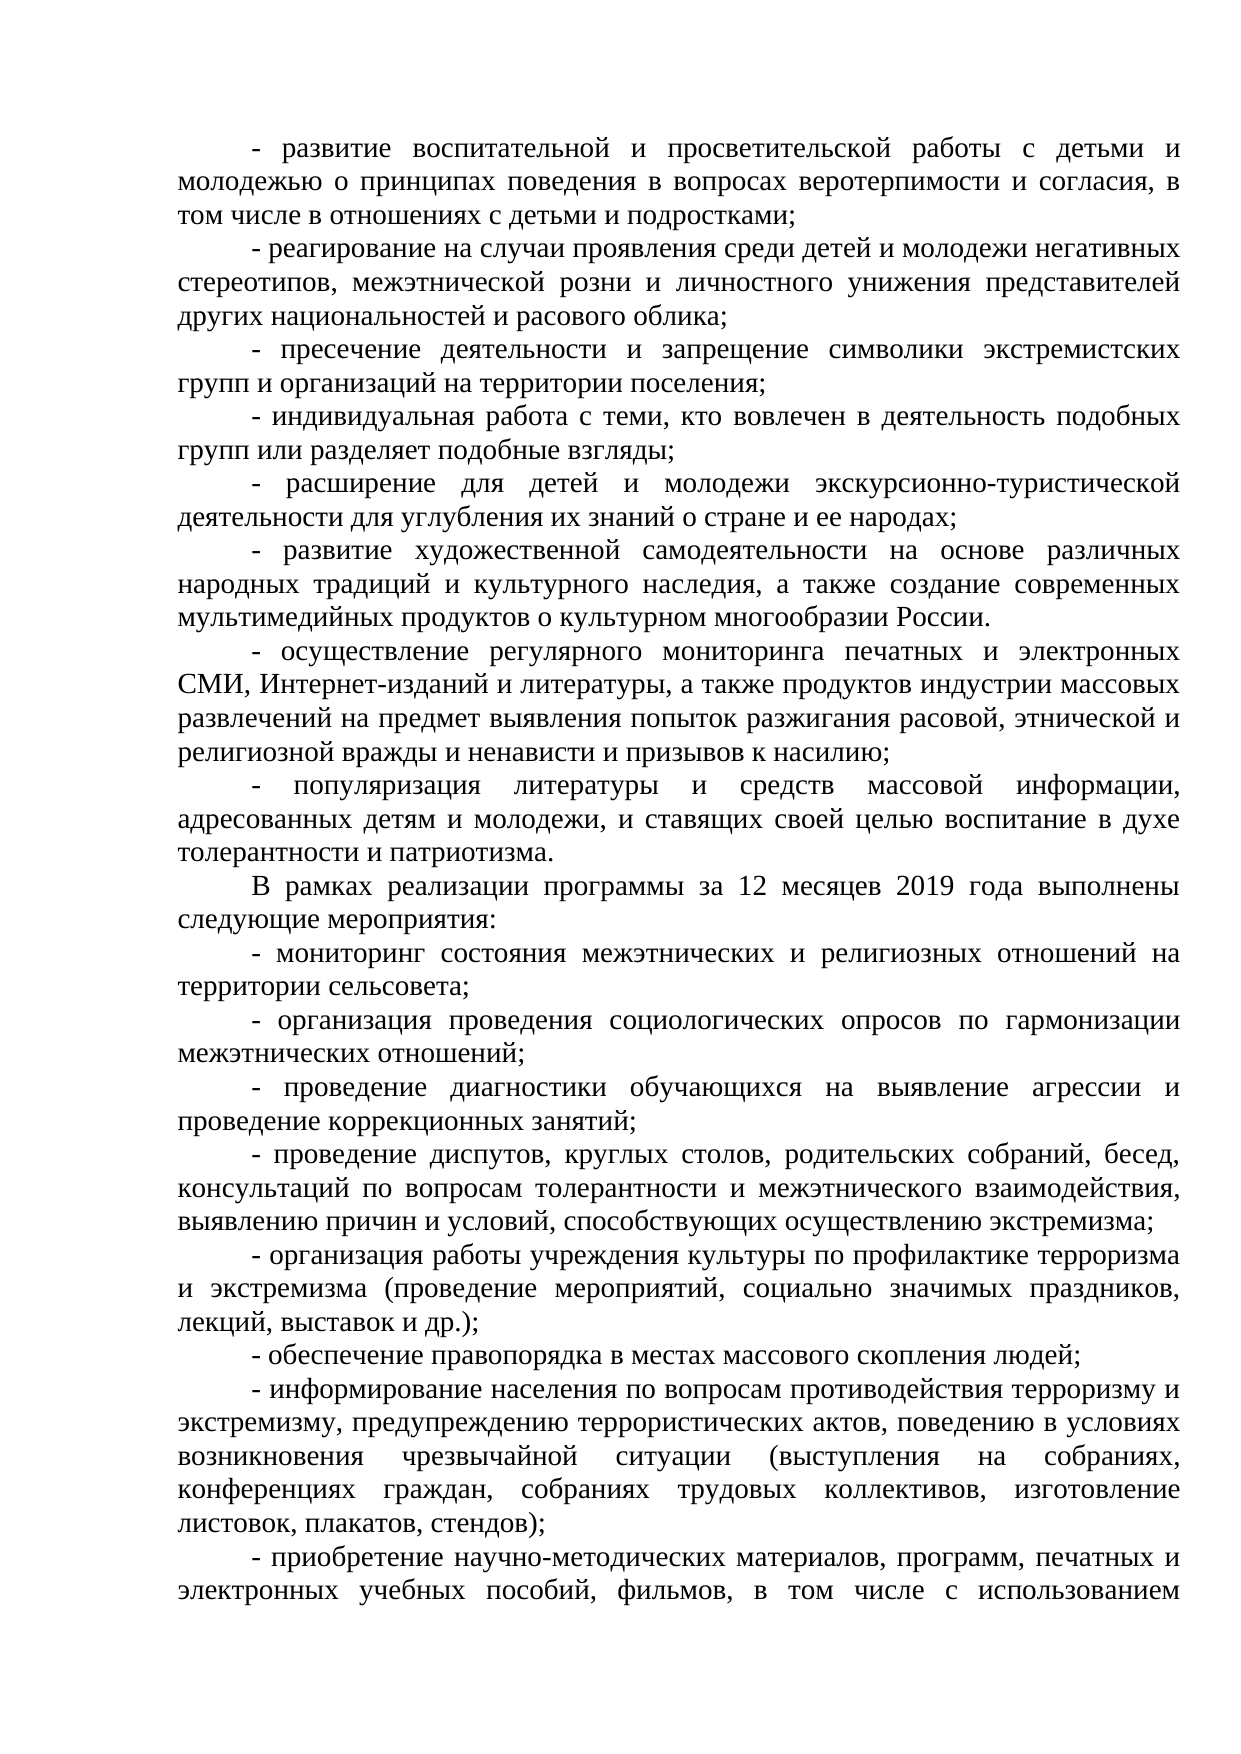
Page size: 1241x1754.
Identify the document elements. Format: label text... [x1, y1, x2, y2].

text - реагирование на случаи проявления среди детей и молодежи негативных стереотипов, межэтнической розни и личностного унижения представителей других национальностей и расового облика; [177, 231, 1181, 331]
text - организация работы учреждения культуры по профилактике терроризма и экстремизма (проведение мероприятий, социально значимых праздников, лекций, выставок и др.); [177, 1237, 1181, 1337]
text В рамках реализации программы за 12 месяцев 2019 года выполнены следующие мероприятия: [177, 868, 1181, 935]
text - мониторинг состояния межэтнических и религиозных отношений на территории сельсовета; [177, 935, 1181, 1002]
text - популяризация литературы и средств массовой информации, адресованных детям и молодежи, и ставящих своей целью воспитание в духе толерантности и патриотизма. [177, 767, 1181, 868]
text - пресечение деятельности и запрещение символики экстремистских групп и организаций на территории поселения; [177, 331, 1181, 398]
text - организация проведения социологических опросов по гармонизации межэтнических отношений; [177, 1002, 1181, 1069]
text - проведение диагностики обучающихся на выявление агрессии и проведение коррекционных занятий; [177, 1069, 1181, 1136]
text - информирование населения по вопросам противодействия терроризму и экстремизму, предупреждению террористических актов, поведению в условиях возникновения чрезвычайной ситуации (выступления на собраниях, конференциях граждан, собраниях трудовых коллективов, изготовление листовок, плакатов, стендов); [177, 1371, 1181, 1539]
text - развитие воспитательной и просветительской работы с детьми и молодежью о принципах поведения в вопросах веротерпимости и согласия, в том числе в отношениях с детьми и подростками; [177, 130, 1181, 231]
text - обеспечение правопорядка в местах массового скопления людей; [177, 1337, 1181, 1371]
text - расширение для детей и молодежи экскурсионно-туристической деятельности для углубления их знаний о стране и ее народах; [177, 465, 1181, 532]
text - осуществление регулярного мониторинга печатных и электронных СМИ, Интернет-изданий и литературы, а также продуктов индустрии массовых развлечений на предмет выявления попыток разжигания расовой, этнической и религиозной вражды и ненависти и призывов к насилию; [177, 633, 1181, 767]
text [177, 1539, 1181, 1606]
text - развитие художественной самодеятельности на основе различных народных традиций и культурного наследия, а также создание современных мультимедийных продуктов о культурном многообразии России. [177, 532, 1181, 633]
text - индивидуальная работа с теми, кто вовлечен в деятельность подобных групп или разделяет подобные взгляды; [177, 398, 1181, 465]
text - проведение диспутов, круглых столов, родительских собраний, бесед, консультаций по вопросам толерантности и межэтнического взаимодействия, выявлению причин и условий, способствующих осуществлению экстремизма; [177, 1136, 1181, 1237]
